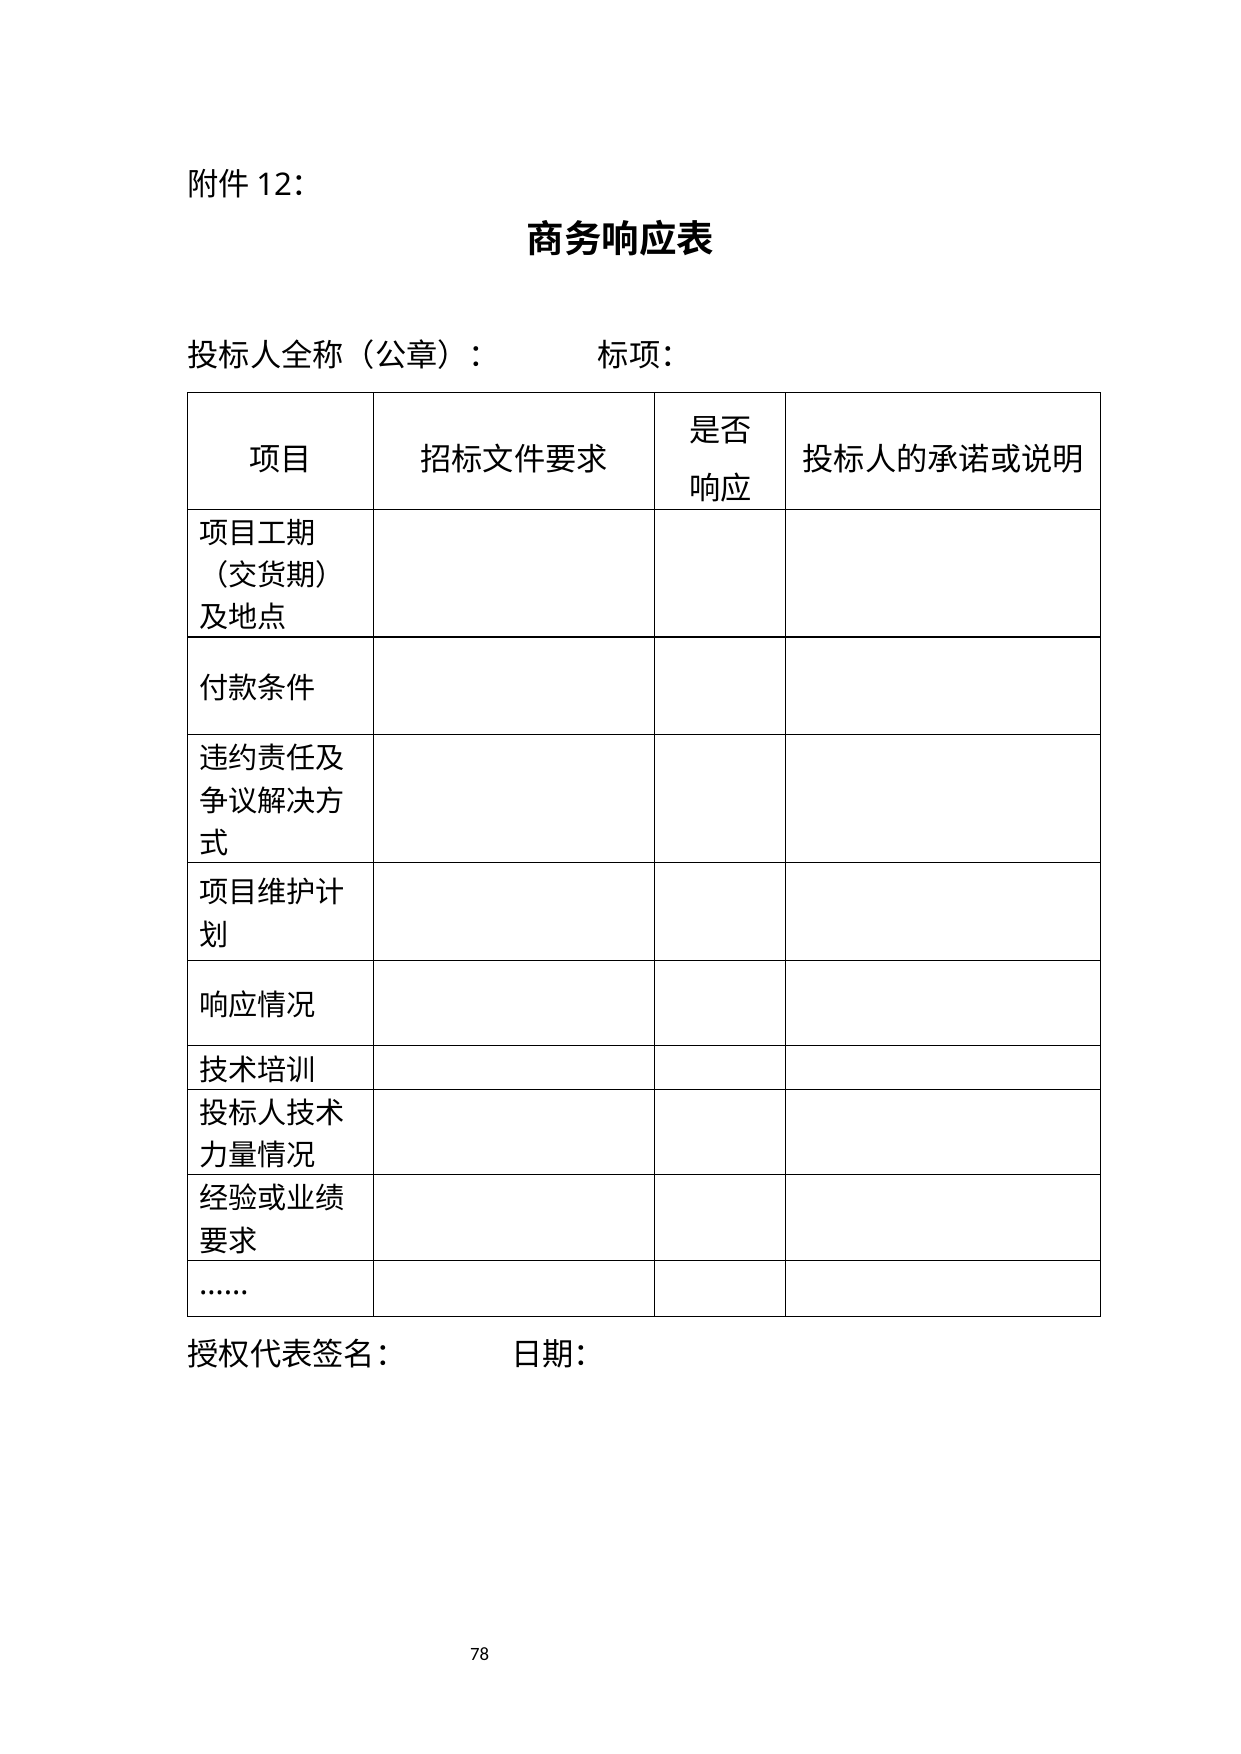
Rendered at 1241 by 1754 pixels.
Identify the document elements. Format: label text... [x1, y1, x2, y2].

table_cell 付款条件 [188, 638, 373, 734]
table_cell [374, 638, 654, 734]
table_cell [786, 961, 1100, 1045]
table_cell [374, 1261, 654, 1316]
table_header 投标人的承诺或说明 [786, 393, 1100, 508]
table_cell [655, 1261, 785, 1316]
table_cell [655, 863, 785, 960]
table_cell [786, 510, 1100, 636]
table_cell [655, 735, 785, 862]
table_cell 违约责任及争议解决方式 [188, 735, 373, 862]
text 附件12： [187, 159, 1053, 204]
table_header 招标文件要求 [374, 393, 654, 508]
table_cell [655, 1046, 785, 1088]
table_cell [655, 638, 785, 734]
table_cell 项目工期（交货期）及地点 [188, 510, 373, 636]
table_cell [374, 1175, 654, 1260]
table_cell [655, 510, 785, 636]
table_cell [655, 1090, 785, 1174]
text 授权代表签名： 日期： [187, 1329, 1053, 1374]
table_cell [786, 735, 1100, 862]
table_cell [786, 1175, 1100, 1260]
table_cell [374, 1046, 654, 1088]
table_cell 技术培训 [188, 1046, 373, 1088]
table_cell [786, 638, 1100, 734]
table_header 项目 [188, 393, 373, 508]
text 投标人全称（公章）： 标项： [187, 330, 1053, 375]
table_cell …… [188, 1261, 373, 1316]
table_cell [786, 1261, 1100, 1316]
table_cell [374, 735, 654, 862]
table_cell [786, 1046, 1100, 1088]
table_cell [374, 961, 654, 1045]
table_cell [374, 510, 654, 636]
table_cell [655, 961, 785, 1045]
table_cell [374, 1090, 654, 1174]
table_cell [655, 1175, 785, 1260]
table_cell 响应情况 [188, 961, 373, 1045]
table_cell 经验或业绩要求 [188, 1175, 373, 1260]
table_cell [786, 1090, 1100, 1174]
text 商务响应表 [187, 209, 1053, 264]
table_cell [374, 863, 654, 960]
table_cell 项目维护计划 [188, 863, 373, 960]
table_cell 投标人技术力量情况 [188, 1090, 373, 1174]
table_cell [786, 863, 1100, 960]
table_header 是否 响应 [655, 393, 785, 508]
